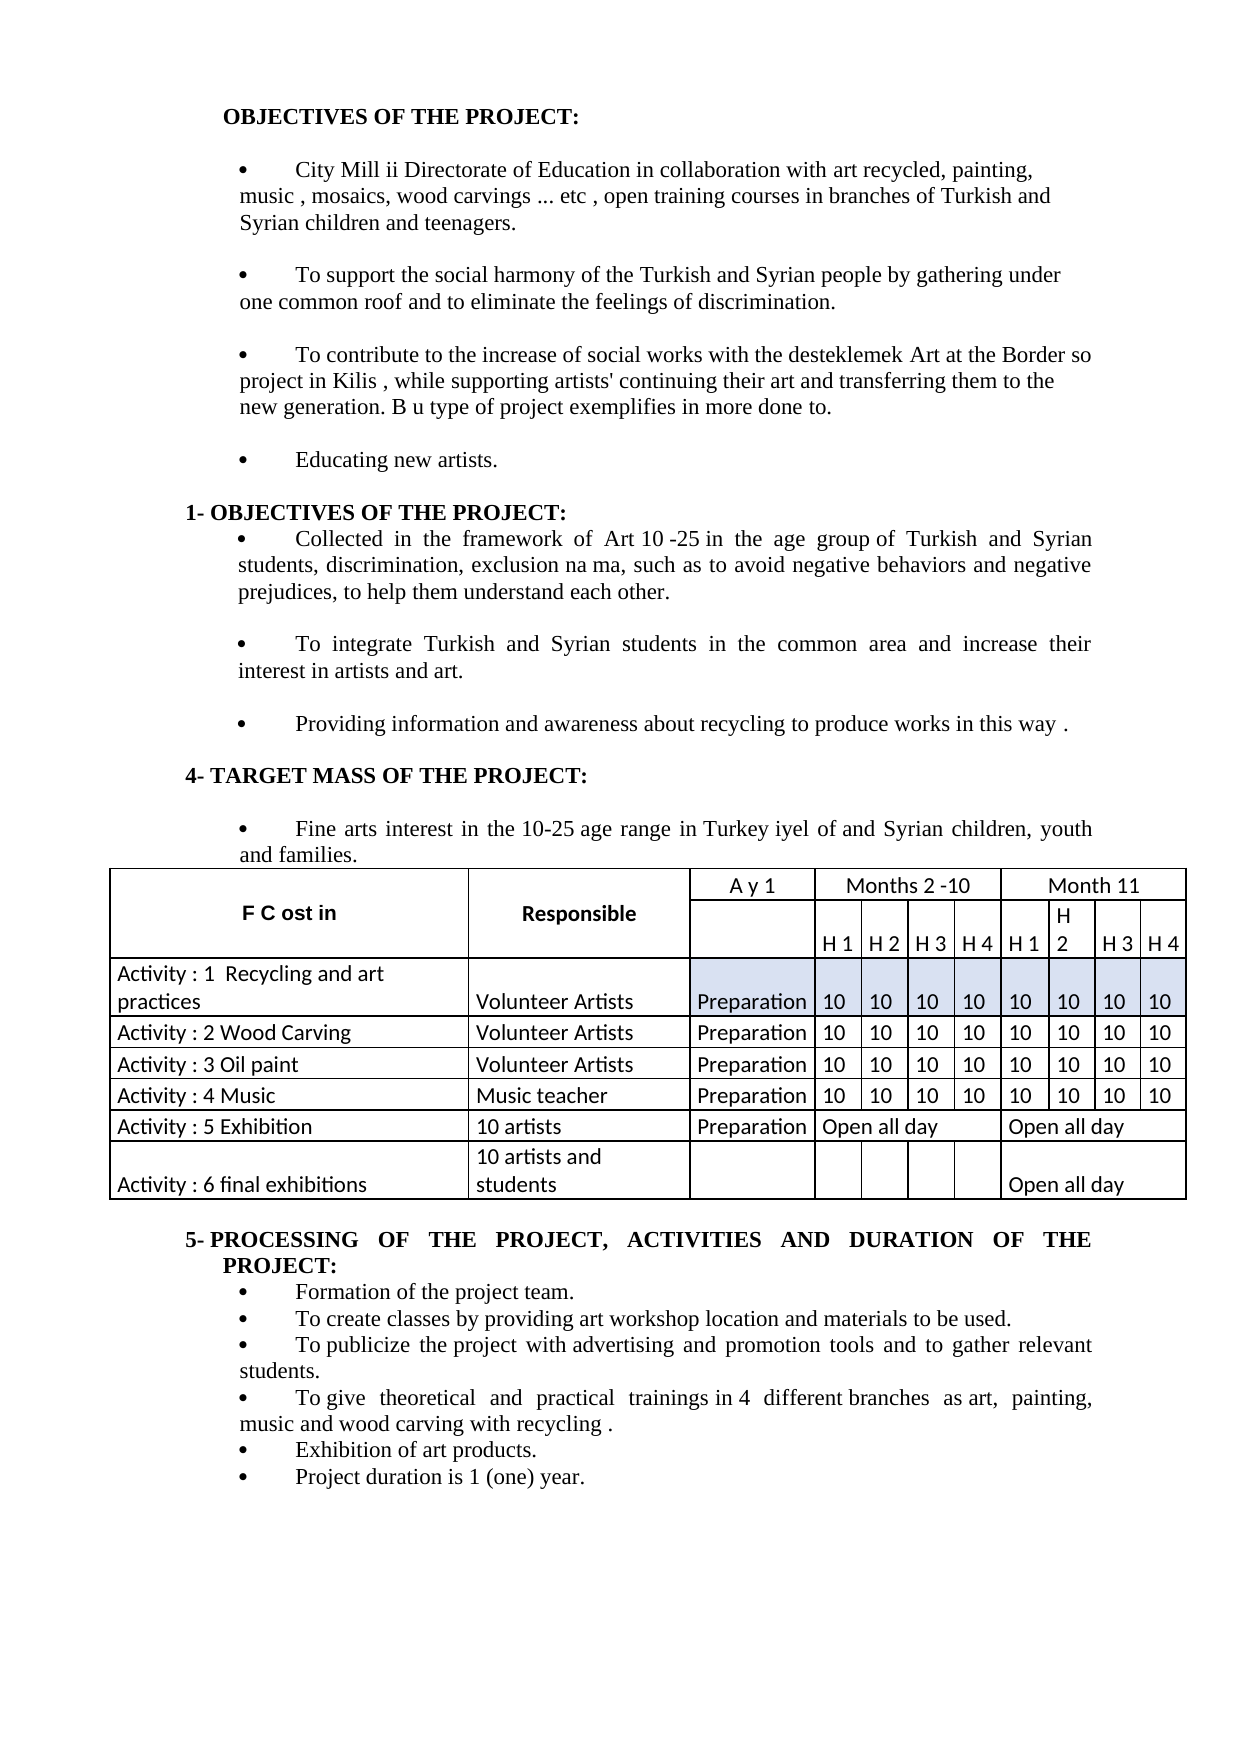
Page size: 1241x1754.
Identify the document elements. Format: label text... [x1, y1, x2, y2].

list Exhibition of art products. [239, 1437, 1093, 1463]
table_cell 10 [1096, 959, 1140, 1015]
text 1- OBJECTIVES OF THE PROJECT: [185, 499, 1093, 525]
table_cell 10 [862, 1079, 907, 1109]
table_cell Preparation [691, 1017, 814, 1046]
table_cell 10 [1096, 1048, 1140, 1078]
table_cell Activity : 1 Recycling and art practices [111, 959, 468, 1015]
table_cell [862, 1142, 907, 1198]
list To give theoretical and practical trainings in 4 different branches as art, painting, music and wood carving with recycling . [239, 1384, 1093, 1437]
table_cell 10 [1050, 1017, 1094, 1046]
table_cell Open all day [1002, 1111, 1185, 1140]
table_cell H 1 [816, 901, 861, 957]
table_cell Volunteer Artists [469, 1017, 689, 1046]
table_cell 10 [1050, 959, 1094, 1015]
table_cell 10 [862, 1017, 907, 1046]
text 4- TARGET MASS OF THE PROJECT: [185, 762, 1093, 789]
table_cell Activity : 3 Oil paint [111, 1048, 468, 1078]
table_header Month 11 [1002, 869, 1185, 899]
table_cell 10 [955, 1017, 1000, 1046]
table_cell 10 [1002, 959, 1048, 1015]
table_cell 10 [955, 1079, 1000, 1109]
table_cell Preparation [691, 1079, 814, 1109]
table_cell H 3 [1096, 901, 1140, 957]
table_cell 10 [909, 959, 954, 1015]
table_header F C ost in [111, 869, 468, 957]
table_cell 10 [955, 959, 1000, 1015]
list To contribute to the increase of social works with the desteklemek Art at the Border so project in Kilis , while supporting artists' continuing their art and transferring them to the new generation. B u type of project exemplifies in more done to. [239, 341, 1093, 420]
table_cell Preparation [691, 959, 814, 1015]
table_header Responsible [469, 869, 689, 957]
table_cell 10 [955, 1048, 1000, 1078]
table_cell Music teacher [469, 1079, 689, 1109]
table_cell [955, 1142, 1000, 1198]
table_cell 10 artists [469, 1111, 689, 1140]
table_cell 10 [1002, 1017, 1048, 1046]
table_cell H 2 [862, 901, 907, 957]
list Project duration is 1 (one) year. [239, 1463, 1093, 1489]
table_cell 10 artists and students [469, 1142, 689, 1198]
table_cell 10 [816, 959, 861, 1015]
table_cell Open all day [1002, 1142, 1185, 1198]
table_cell H 2 [1050, 901, 1094, 957]
table_cell H 4 [1141, 901, 1185, 957]
table_cell Open all day [816, 1111, 1000, 1140]
list City Mill ii Directorate of Education in collaboration with art recycled, painting, music , mosaics, wood carvings ... etc , open training courses in branches of Turkish and Syrian children and teenagers. [239, 156, 1093, 235]
table_cell 10 [816, 1048, 861, 1078]
table_cell 10 [909, 1048, 954, 1078]
table_cell Activity : 2 Wood Carving [111, 1017, 468, 1046]
table_cell Activity : 5 Exhibition [111, 1111, 468, 1140]
table_cell 10 [1141, 959, 1185, 1015]
table_cell Preparation [691, 1048, 814, 1078]
table_cell 10 [1096, 1017, 1140, 1046]
table_cell Activity : 6 final exhibitions [111, 1142, 468, 1198]
table_cell 10 [816, 1079, 861, 1109]
list Providing information and awareness about recycling to produce works in this way . [238, 709, 1093, 736]
table_cell 10 [909, 1017, 954, 1046]
table_cell 10 [816, 1017, 861, 1046]
table_cell Volunteer Artists [469, 1048, 689, 1078]
list Educating new artists. [239, 446, 1093, 472]
table_cell Volunteer Artists [469, 959, 689, 1015]
table_cell 10 [909, 1079, 954, 1109]
table_cell 10 [1096, 1079, 1140, 1109]
table_cell [816, 1142, 861, 1198]
list To publicize the project with advertising and promotion tools and to gather relevant students. [239, 1331, 1093, 1384]
table_header A y 1 [691, 869, 814, 899]
table_cell 10 [1141, 1079, 1185, 1109]
list Fine arts interest in the 10-25 age range in Turkey iyel of and Syrian children, youth and families. [239, 815, 1093, 868]
table_header Months 2 -10 [816, 869, 1000, 899]
table_cell 10 [1141, 1048, 1185, 1078]
text OBJECTIVES OF THE PROJECT: [223, 103, 1093, 130]
table_cell H 1 [1002, 901, 1048, 957]
table_cell H 4 [955, 901, 1000, 957]
table_cell [691, 901, 814, 957]
table_cell Activity : 4 Music [111, 1079, 468, 1109]
table_cell 10 [862, 959, 907, 1015]
list Formation of the project team. [239, 1278, 1093, 1305]
table_cell 10 [1141, 1017, 1185, 1046]
table_cell H 3 [909, 901, 954, 957]
table_cell 10 [1002, 1079, 1048, 1109]
list To support the social harmony of the Turkish and Syrian people by gathering under one common roof and to eliminate the feelings of discrimination. [239, 262, 1093, 314]
table_cell 10 [1002, 1048, 1048, 1078]
list To integrate Turkish and Syrian students in the common area and increase their interest in artists and art. [238, 631, 1093, 683]
table_cell Preparation [691, 1111, 814, 1140]
text 5- PROCESSING OF THE PROJECT, ACTIVITIES AND DURATION OF THE PROJECT: [185, 1226, 1093, 1278]
list To create classes by providing art workshop location and materials to be used. [239, 1305, 1093, 1331]
table_cell [691, 1142, 814, 1198]
table_cell 10 [1050, 1048, 1094, 1078]
list Collected in the framework of Art 10 -25 in the age group of Turkish and Syrian students, discrimination, exclusion na ma, such as to avoid negative behaviors and negative prejudices, to help them understand each other. [238, 525, 1093, 604]
table_cell [909, 1142, 954, 1198]
table_cell 10 [862, 1048, 907, 1078]
table_cell 10 [1050, 1079, 1094, 1109]
